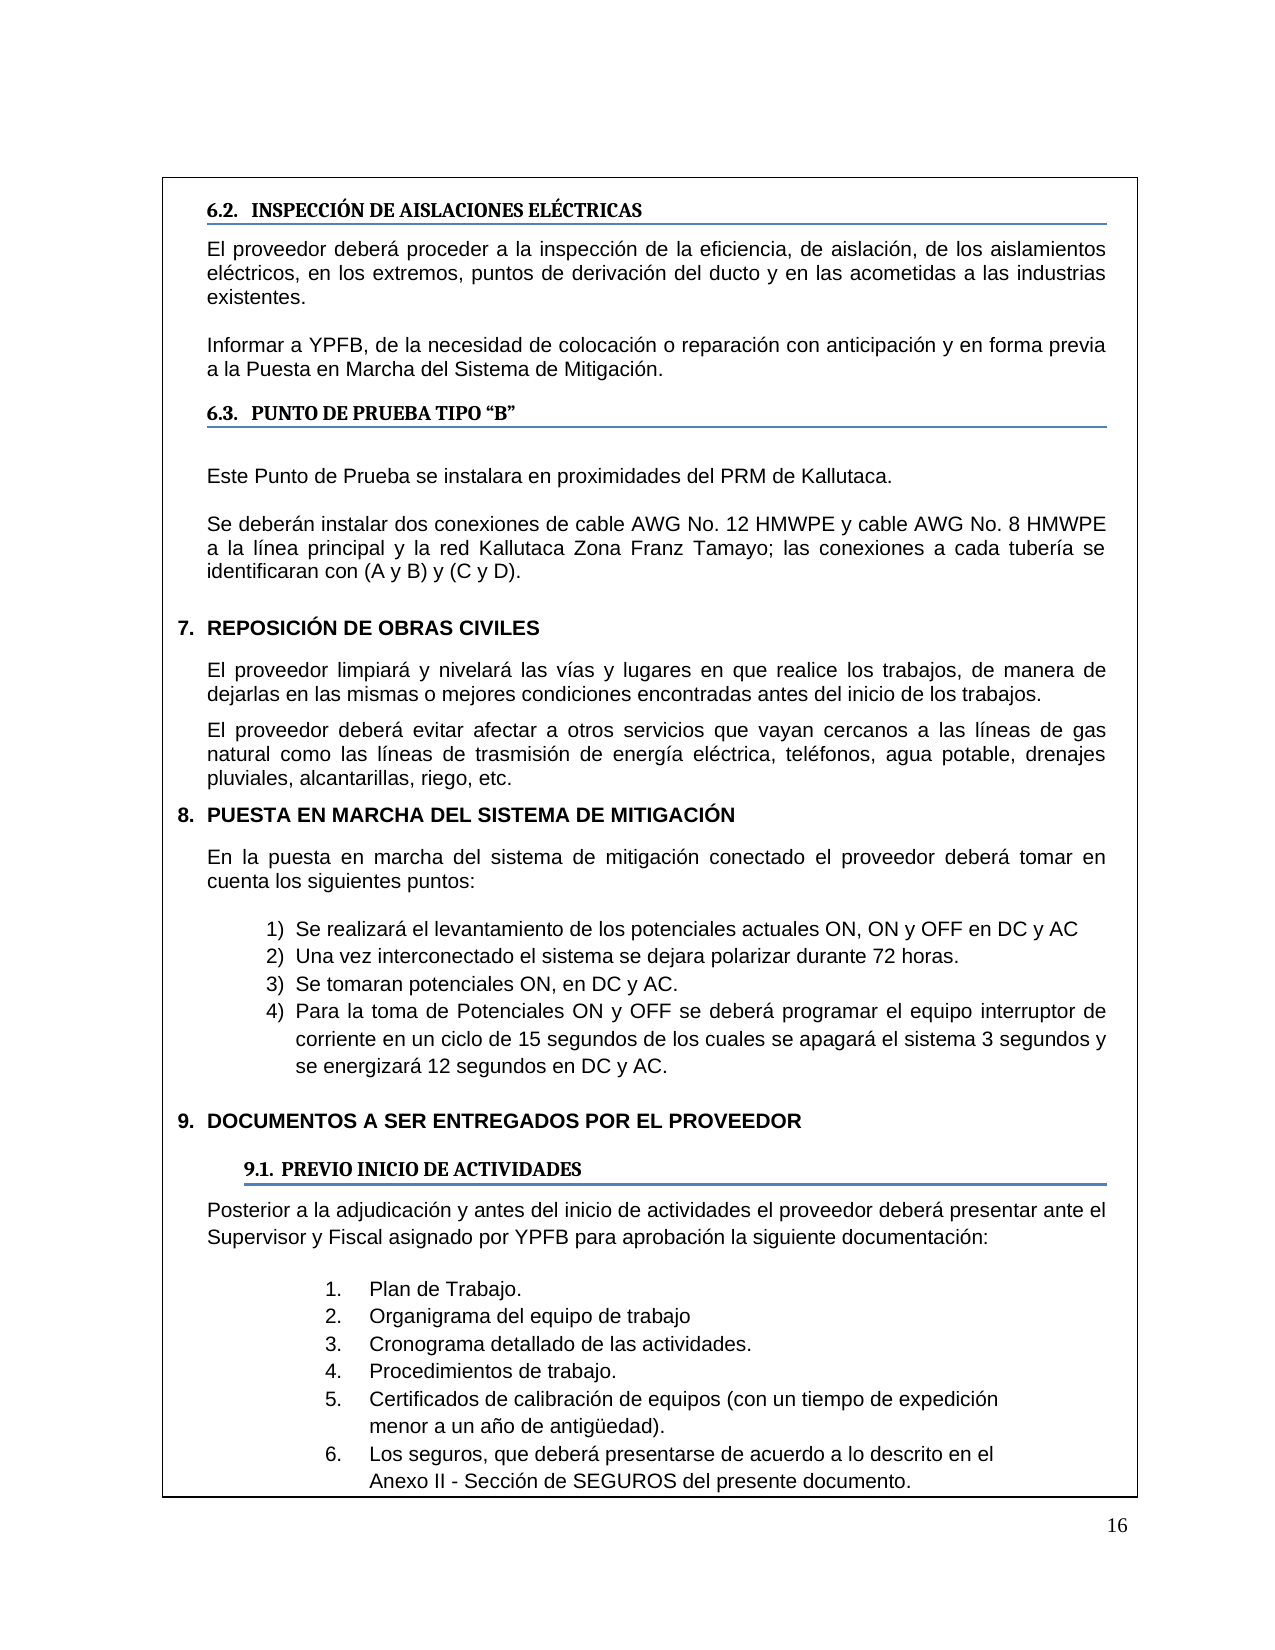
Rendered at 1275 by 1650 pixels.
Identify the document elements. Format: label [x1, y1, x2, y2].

table_cell [163, 178, 1137, 1496]
